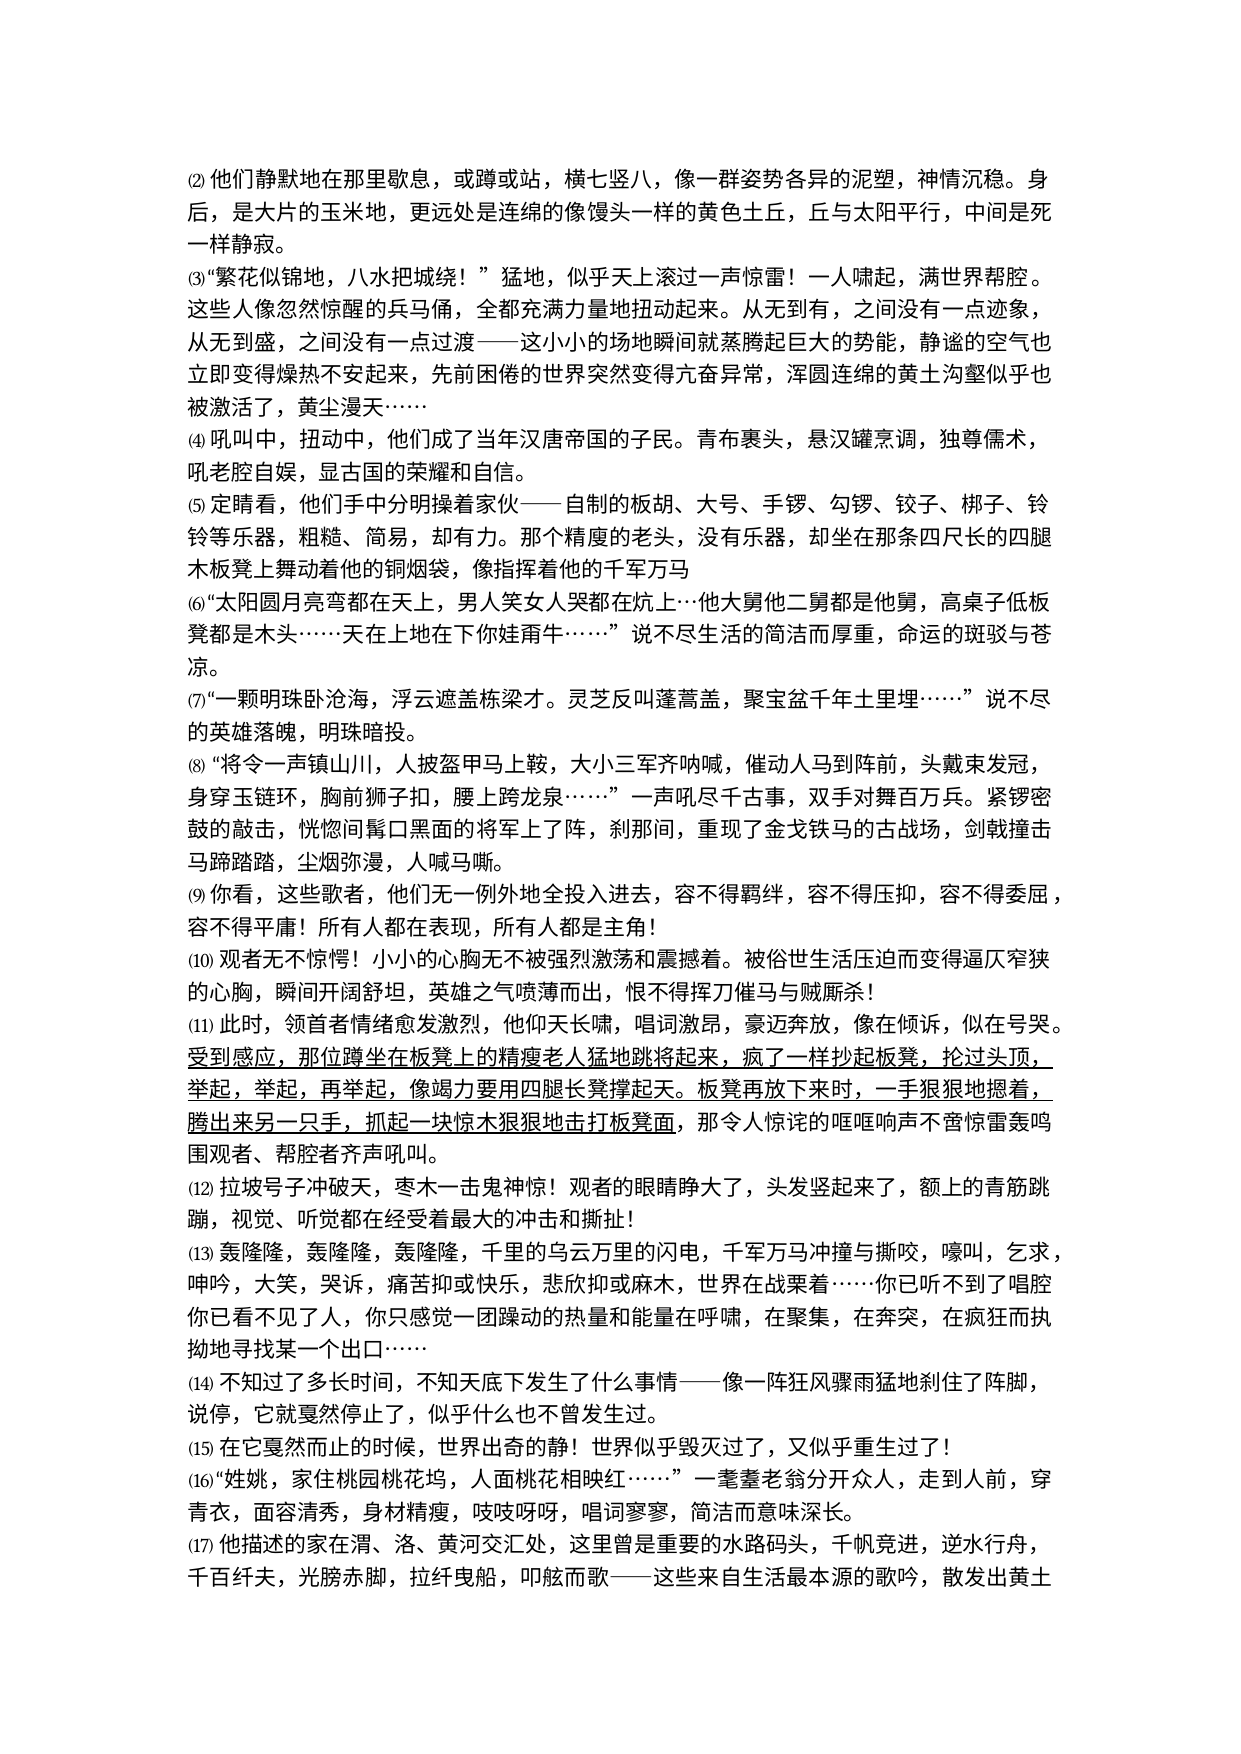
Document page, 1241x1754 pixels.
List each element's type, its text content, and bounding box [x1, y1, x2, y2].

text ⑾此时，领首者情绪愈发激烈，他仰天长啸，唱词激昂，豪迈奔放，像在倾诉，似在号哭。受到感应，那位蹲坐在板凳上的精瘦老人猛地跳将起来，疯了一样抄起板凳，抡过头顶，举起，举起，再举起，像竭力要用四腿长凳撑起天。板凳再放下来时，一手狠狠地摁着，腾出来另一只手，抓起一块惊木狠狠地击打板凳面，那令人惊诧的哐哐响声不啻惊雷轰鸣，围观者、帮腔者齐声吼叫。 [187, 1068, 1053, 1100]
text ⒃“姓姚，家住桃园桃花坞，人面桃花相映红……”一耄耋老翁分开众人，走到人前，穿青衣，面容清秀，身材精瘦，吱吱呀呀，唱词寥寥，简洁而意味深长。 [187, 1462, 1053, 1527]
text ⑷吼叫中，扭动中，他们成了当年汉唐帝国的子民。青布裹头，悬汉罐烹调，独尊儒术，吼老腔自娱，显古国的荣耀和自信。 [187, 422, 1053, 487]
text ⑻ “将令一声镇山川，人披盔甲马上鞍，大小三军齐呐喊，催动人马到阵前，头戴束发冠，身穿玉链环，胸前狮子扣，腰上跨龙泉……”一声吼尽千古事，双手对舞百万兵。紧锣密鼓的敲击，恍惚间髯口黑面的将军上了阵，刹那间，重现了金戈铁马的古战场，剑戟撞击，马蹄踏踏，尘烟弥漫，人喊马嘶。 [187, 747, 1053, 877]
text ⑿拉坡号子冲破天，枣木一击鬼神惊！观者的眼睛睁大了，头发竖起来了，额上的青筋跳蹦，视觉、听觉都在经受着最大的冲击和撕扯！ [187, 1169, 1053, 1234]
text ⑾此时，领首者情绪愈发激烈，他仰天长啸，唱词激昂，豪迈奔放，像在倾诉，似在号哭。受到感应，那位蹲坐在板凳上的精瘦老人猛地跳将起来，疯了一样抄起板凳，抡过头顶，举起，举起，再举起，像竭力要用四腿长凳撑起天。板凳再放下来时，一手狠狠地摁着，腾出来另一只手，抓起一块惊木狠狠地击打板凳面，那令人惊诧的哐哐响声不啻惊雷轰鸣，围观者、帮腔者齐声吼叫。 [187, 1007, 1053, 1067]
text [187, 1527, 1053, 1592]
text ⑺“一颗明珠卧沧海，浮云遮盖栋梁才。灵芝反叫蓬蒿盖，聚宝盆千年土里埋……”说不尽的英雄落魄，明珠暗投。 [187, 682, 1053, 747]
text ⑵他们静默地在那里歇息，或蹲或站，横七竖八，像一群姿势各异的泥塑，神情沉稳。身后，是大片的玉米地，更远处是连绵的像馒头一样的黄色土丘，丘与太阳平行，中间是死一样静寂。 [187, 162, 1053, 259]
text ⑽观者无不惊愕！小小的心胸无不被强烈激荡和震撼着。被俗世生活压迫而变得逼仄窄狭的心胸，瞬间开阔舒坦，英雄之气喷薄而出，恨不得挥刀催马与贼厮杀！ [187, 942, 1053, 1007]
text ⒀轰隆隆，轰隆隆，轰隆隆，千里的乌云万里的闪电，千军万马冲撞与撕咬，嚎叫，乞求，呻吟，大笑，哭诉，痛苦抑或快乐，悲欣抑或麻木，世界在战栗着……你已听不到了唱腔，你已看不见了人，你只感觉一团躁动的热量和能量在呼啸，在聚集，在奔突，在疯狂而执拗地寻找某一个出口…… [187, 1234, 1053, 1364]
text ⑾此时，领首者情绪愈发激烈，他仰天长啸，唱词激昂，豪迈奔放，像在倾诉，似在号哭。受到感应，那位蹲坐在板凳上的精瘦老人猛地跳将起来，疯了一样抄起板凳，抡过头顶，举起，举起，再举起，像竭力要用四腿长凳撑起天。板凳再放下来时，一手狠狠地摁着，腾出来另一只手，抓起一块惊木狠狠地击打板凳面，那令人惊诧的哐哐响声不啻惊雷轰鸣，围观者、帮腔者齐声吼叫。 [187, 1101, 1053, 1169]
text ⑶“繁花似锦地，八水把城绕！”猛地，似乎天上滚过一声惊雷！一人啸起，满世界帮腔。这些人像忽然惊醒的兵马俑，全都充满力量地扭动起来。从无到有，之间没有一点迹象，从无到盛，之间没有一点过渡——这小小的场地瞬间就蒸腾起巨大的势能，静谧的空气也立即变得燥热不安起来，先前困倦的世界突然变得亢奋异常，浑圆连绵的黄土沟壑似乎也被激活了，黄尘漫天…… [187, 259, 1053, 422]
text ⒂在它戛然而止的时候，世界出奇的静！世界似乎毁灭过了，又似乎重生过了！ [187, 1429, 1053, 1462]
text ⑸定睛看，他们手中分明操着家伙——自制的板胡、大号、手锣、勾锣、铰子、梆子、铃铃等乐器，粗糙、简易，却有力。那个精廋的老头，没有乐器，却坐在那条四尺长的四腿木板凳上舞动着他的铜烟袋，像指挥着他的千军万马 [187, 487, 1053, 584]
text ⒁不知过了多长时间，不知天底下发生了什么事情——像一阵狂风骤雨猛地刹住了阵脚，说停，它就戛然停止了，似乎什么也不曾发生过。 [187, 1364, 1053, 1429]
text ⑹“太阳圆月亮弯都在天上，男人笑女人哭都在炕上…他大舅他二舅都是他舅，高桌子低板凳都是木头……天在上地在下你娃甭牛……”说不尽生活的简洁而厚重，命运的斑驳与苍凉。 [187, 584, 1053, 682]
text ⑼你看，这些歌者，他们无一例外地全投入进去，容不得羁绊，容不得压抑，容不得委屈，容不得平庸！所有人都在表现，所有人都是主角！ [187, 877, 1053, 942]
